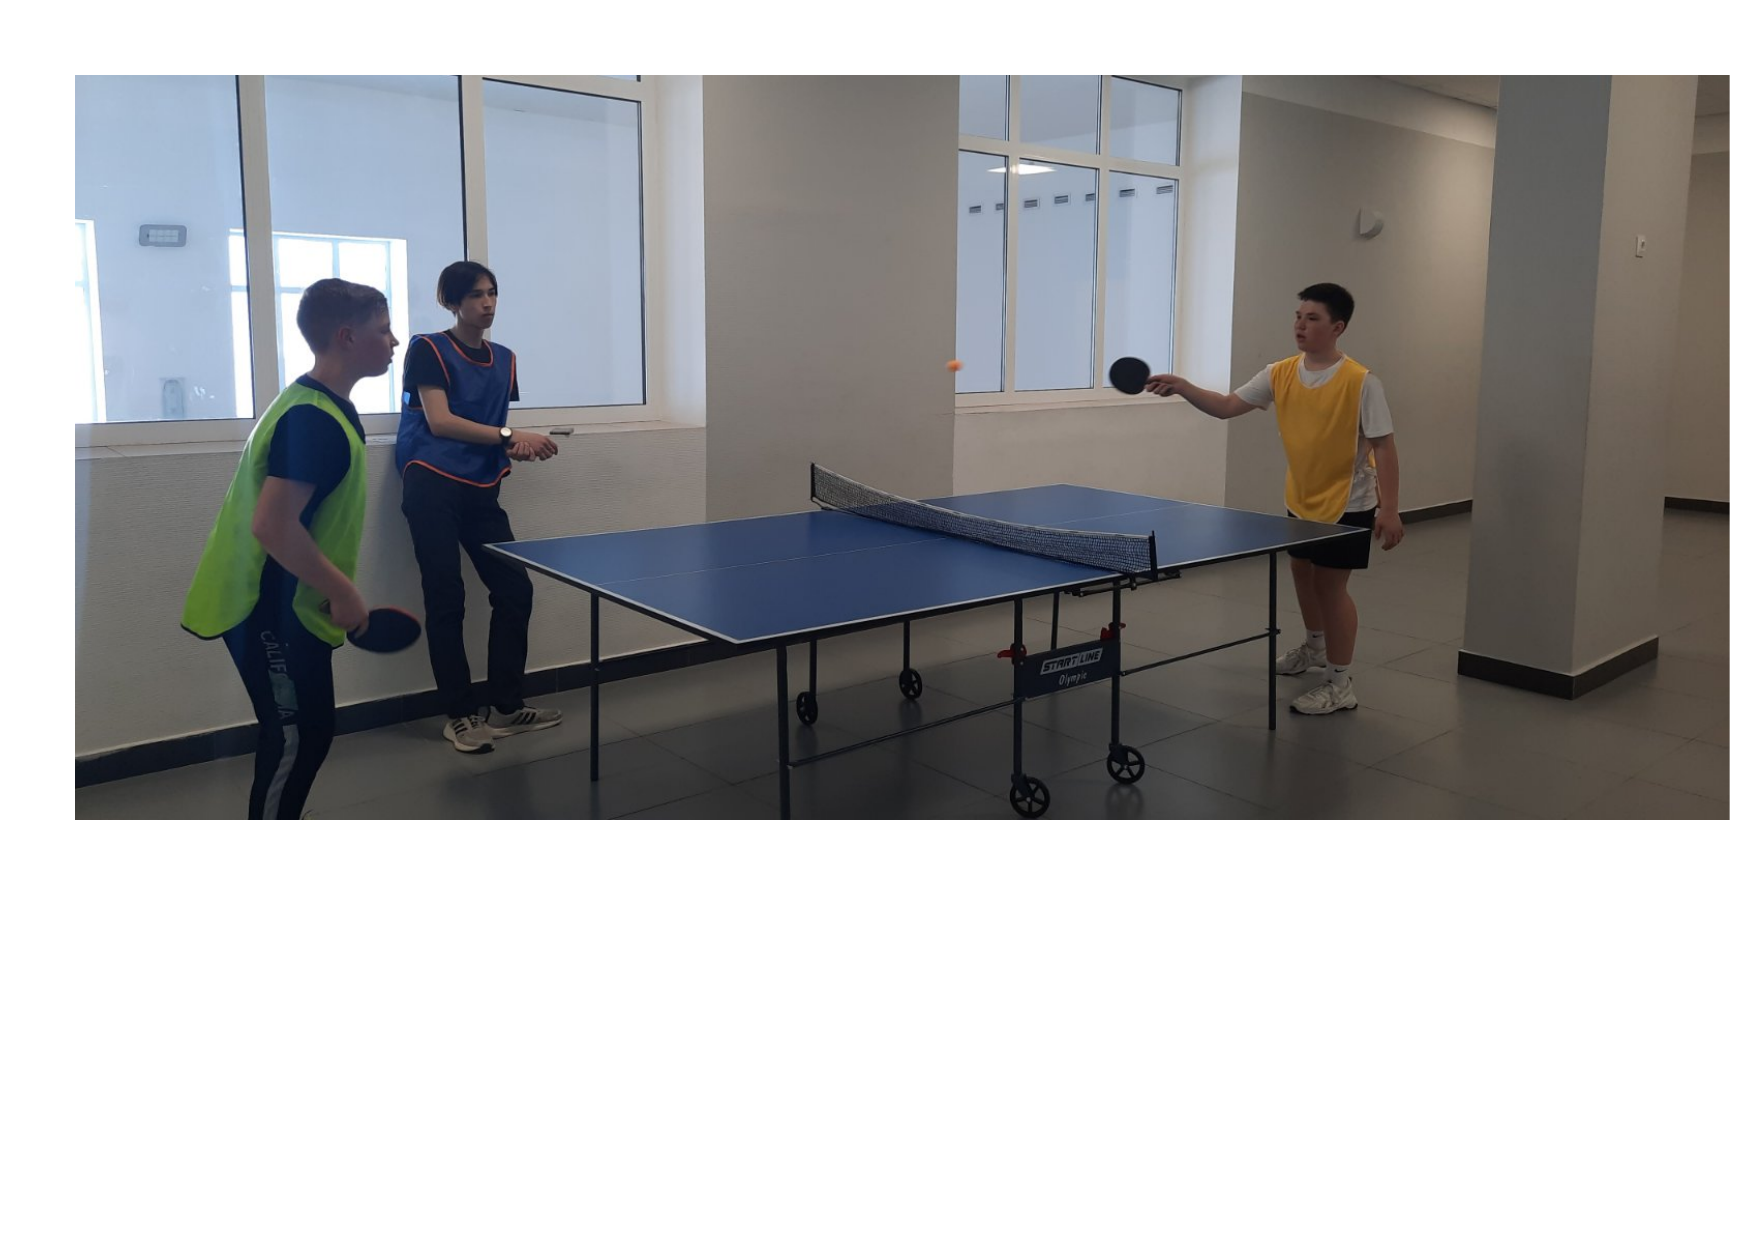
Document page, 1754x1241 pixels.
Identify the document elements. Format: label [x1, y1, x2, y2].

picture [75, 75, 1730, 820]
